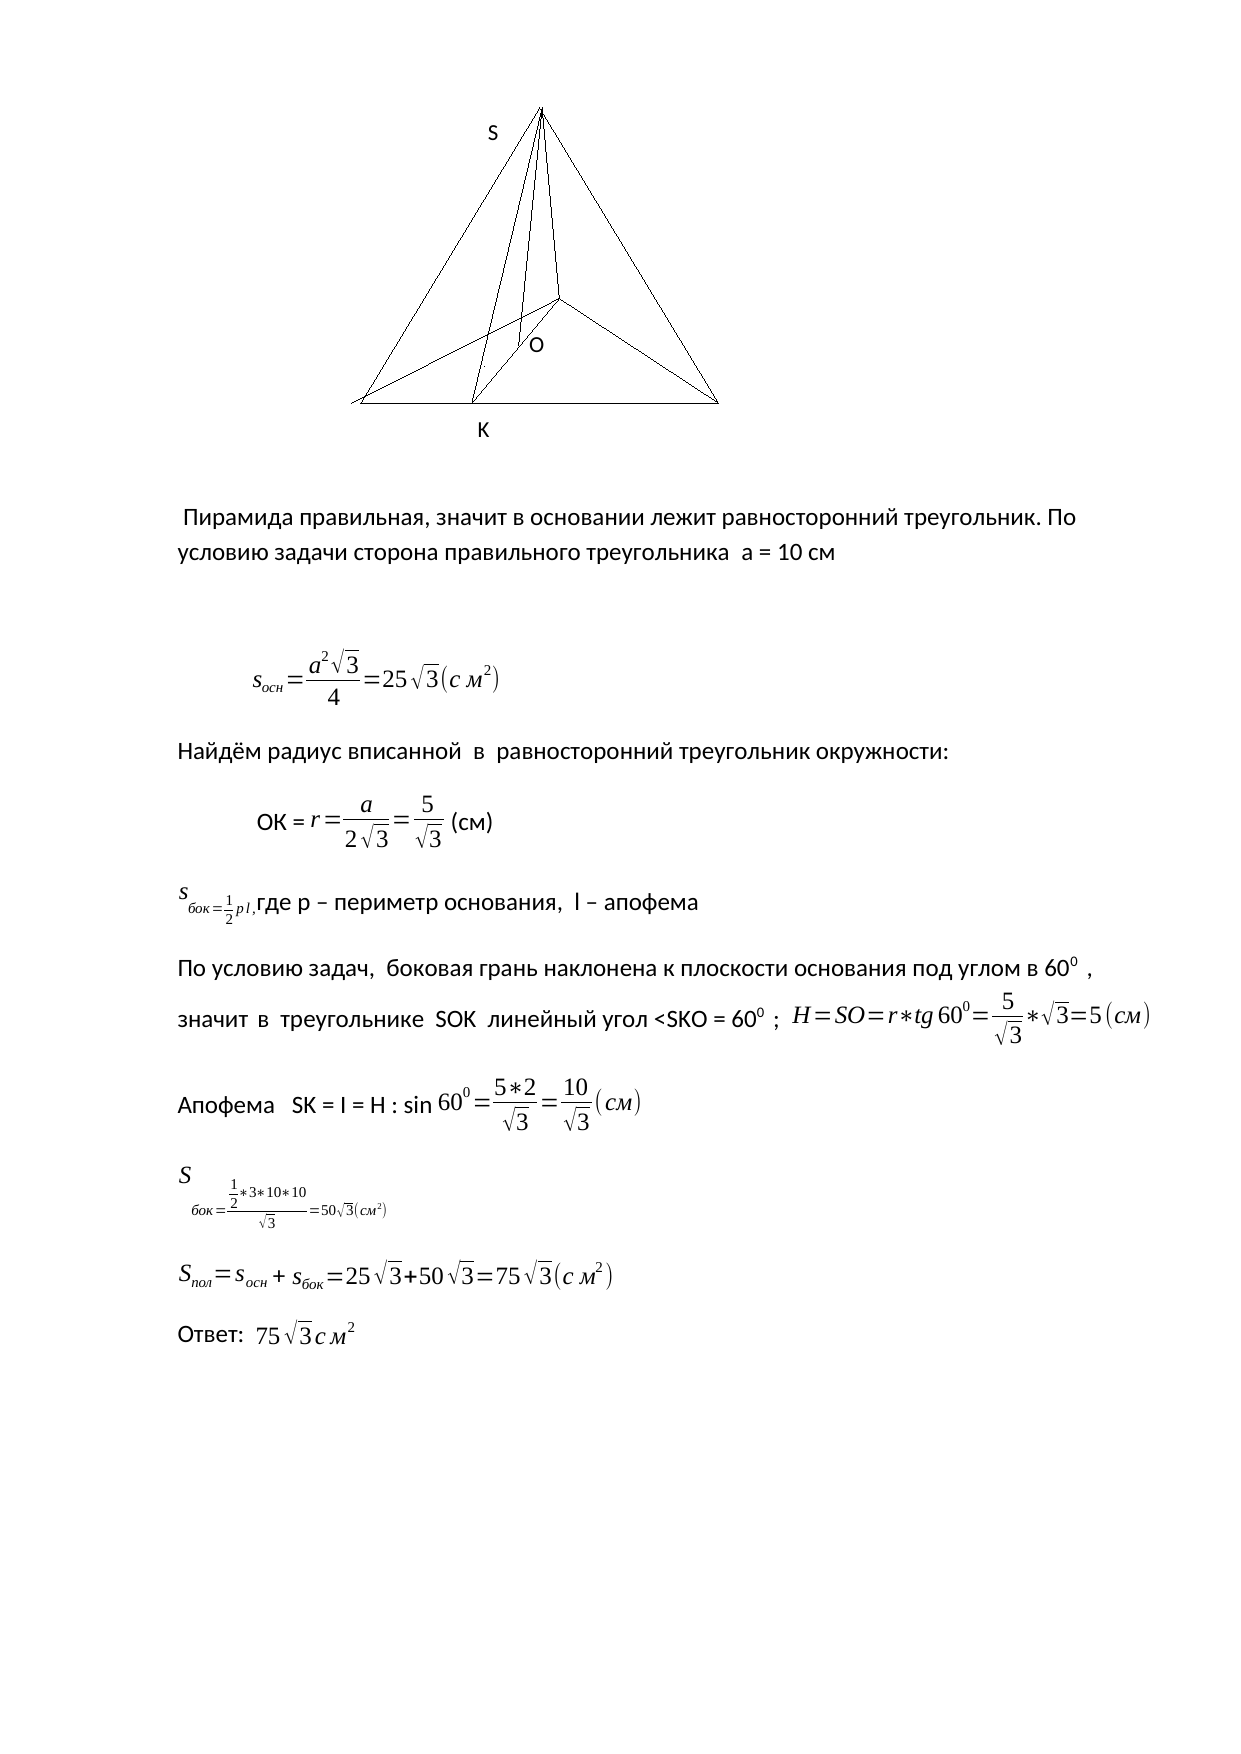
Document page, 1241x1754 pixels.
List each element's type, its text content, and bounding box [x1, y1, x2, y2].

text + [177, 1258, 1152, 1293]
text Ответ: [177, 1318, 1152, 1349]
text По условию задач, боковая грань наклонена к плоскости основания под углом в 600 , значит в треугольнике SOK линейный угол <SKO = 600 ; [177, 953, 1152, 1049]
text Пирамида правильная, значит в основании лежит равносторонний треугольник. По условию задачи сторона правильного треугольника a = 10 см [177, 501, 1152, 566]
text S [177, 118, 1152, 146]
text где р – периметр основания, l – апофема [177, 877, 1152, 927]
text K [177, 415, 1152, 476]
text ОК = (см) [177, 791, 1152, 852]
text Апофема SK = I = H : sin [177, 1074, 1152, 1135]
text O [177, 330, 1152, 390]
text Найдём радиус вписанной в равносторонний треугольник окружности: [177, 735, 1152, 766]
